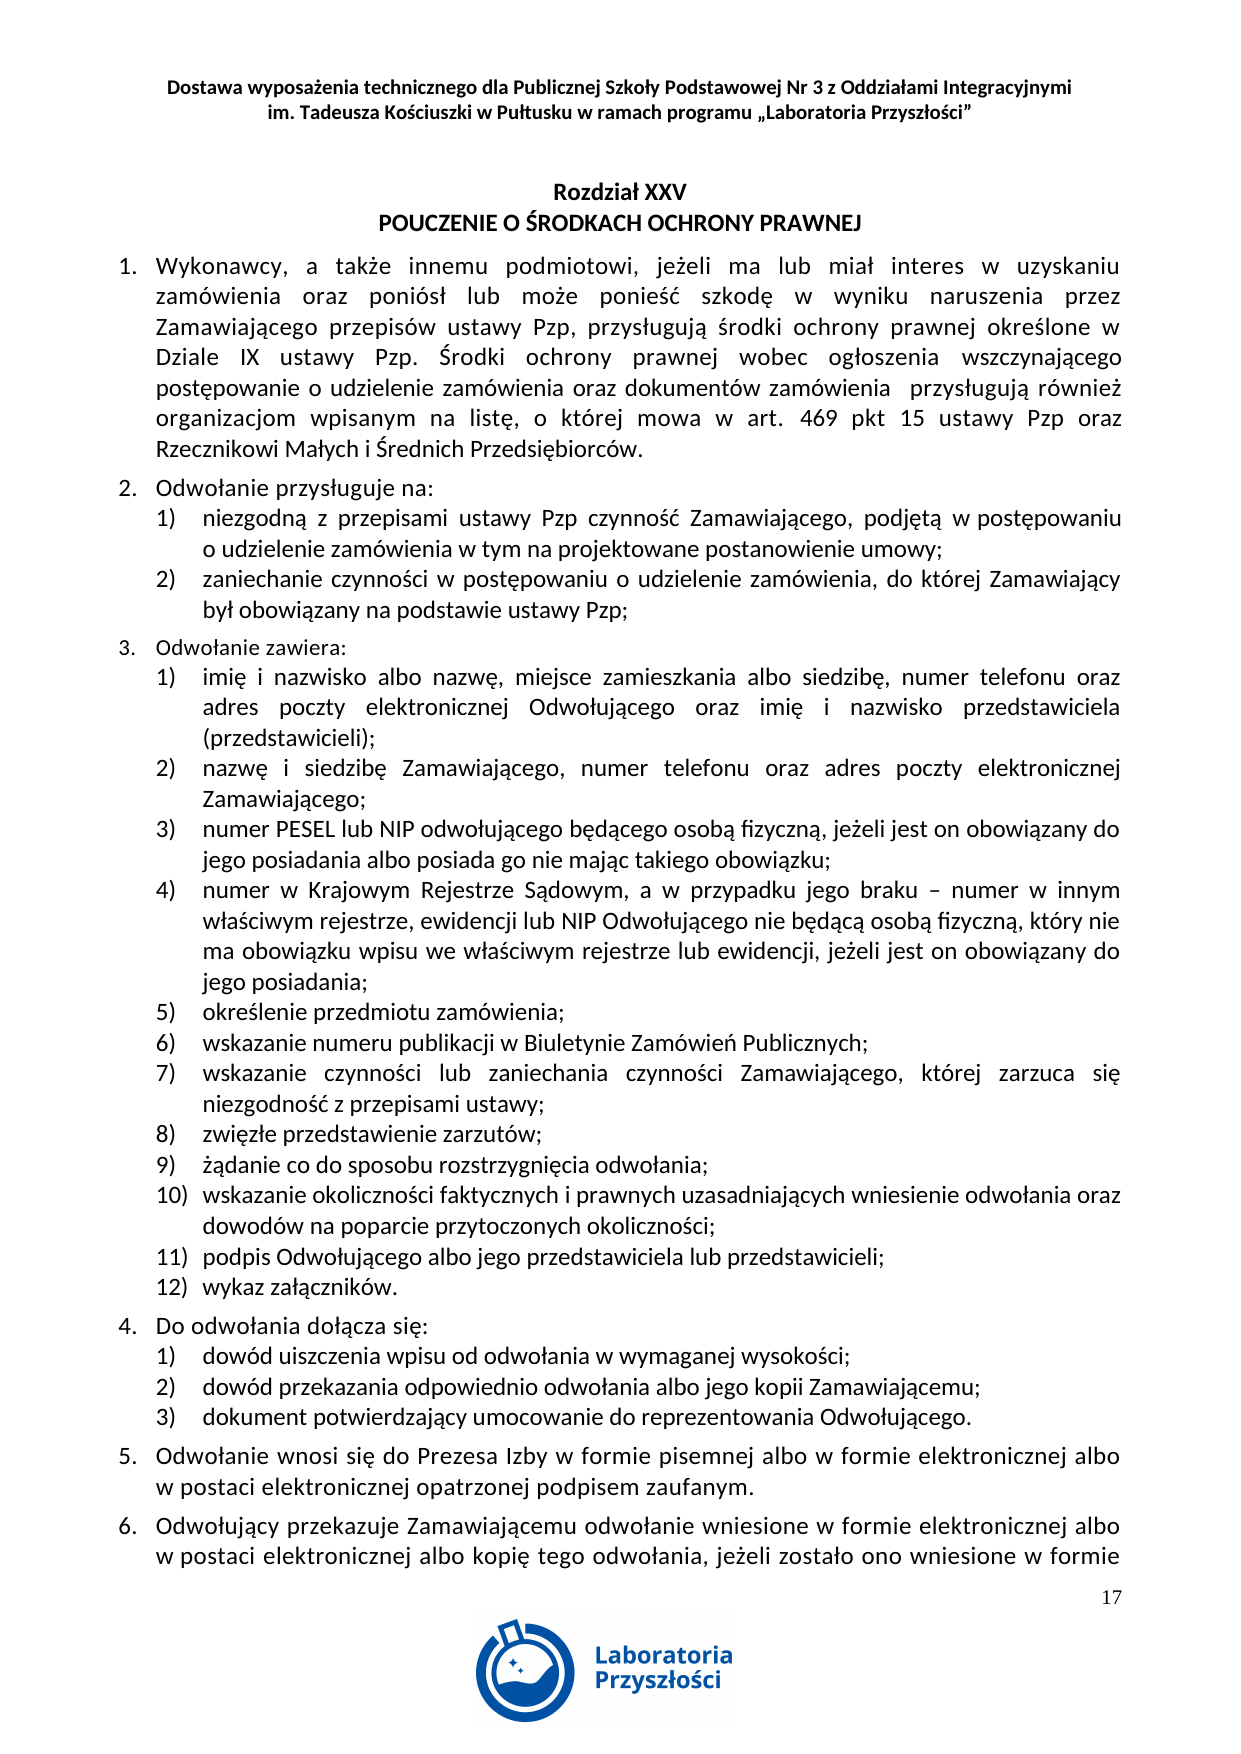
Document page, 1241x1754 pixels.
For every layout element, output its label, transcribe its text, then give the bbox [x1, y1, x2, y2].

list Wykonawcy, a także innemu podmiotowi, jeżeli ma lub miał interes w uzyskaniu zamówienia oraz poniósł lub może ponieść szkodę w wyniku naruszenia przez Zamawiającego przepisów ustawy Pzp, przysługują środki ochrony prawnej określone w Dziale IX ustawy Pzp. Środki ochrony prawnej wobec ogłoszenia wszczynającego postępowanie o udzielenie zamówienia oraz dokumentów zamówienia przysługują również organizacjom wpisanym na listę, o której mowa w art. 469 pkt 15 ustawy Pzp oraz Rzecznikowi Małych i Średnich Przedsiębiorców. [118, 250, 1122, 463]
list zaniechanie czynności w postępowaniu o udzielenie zamówienia, do której Zamawiający był obowiązany na podstawie ustawy Pzp; [156, 563, 1122, 624]
list określenie przedmiotu zamówienia; [156, 996, 1122, 1027]
picture [469, 1612, 739, 1728]
list imię i nazwisko albo nazwę, miejsce zamieszkania albo siedzibę, numer telefonu oraz adres poczty elektronicznej Odwołującego oraz imię i nazwisko przedstawiciela (przedstawicieli); [156, 661, 1122, 752]
list Do odwołania dołącza się: [118, 1310, 1122, 1341]
subtitle Rozdział XXV POUCZENIE O ŚRODKACH OCHRONY PRAWNEJ [118, 176, 1122, 237]
list wykaz załączników. [155, 1271, 1122, 1302]
list Odwołanie zawiera: [118, 633, 1122, 661]
list Odwołanie wnosi się do Prezesa Izby w formie pisemnej albo w formie elektronicznej albo w postaci elektronicznej opatrzonej podpisem zaufanym. [118, 1440, 1122, 1501]
list Odwołanie przysługuje na: [118, 472, 1122, 502]
list numer PESEL lub NIP odwołującego będącego osobą fizyczną, jeżeli jest on obowiązany do jego posiadania albo posiada go nie mając takiego obowiązku; [156, 813, 1122, 874]
list wskazanie czynności lub zaniechania czynności Zamawiającego, której zarzuca się niezgodność z przepisami ustawy; [156, 1057, 1122, 1118]
list wskazanie okoliczności faktycznych i prawnych uzasadniających wniesienie odwołania oraz dowodów na poparcie przytoczonych okoliczności; [156, 1179, 1122, 1241]
list wskazanie numeru publikacji w Biuletynie Zamówień Publicznych; [156, 1027, 1122, 1057]
list dowód uiszczenia wpisu od odwołania w wymaganej wysokości; [156, 1341, 1122, 1371]
list nazwę i siedzibę Zamawiającego, numer telefonu oraz adres poczty elektronicznej Zamawiającego; [156, 752, 1122, 813]
list numer w Krajowym Rejestrze Sądowym, a w przypadku jego braku – numer w innym właściwym rejestrze, ewidencji lub NIP Odwołującego nie będącą osobą fizyczną, który nie ma obowiązku wpisu we właściwym rejestrze lub ewidencji, jeżeli jest on obowiązany do jego posiadania; [156, 874, 1122, 996]
list podpis Odwołującego albo jego przedstawiciela lub przedstawicieli; [156, 1241, 1122, 1271]
list niezgodną z przepisami ustawy Pzp czynność Zamawiającego, podjętą w postępowaniu o udzielenie zamówienia w tym na projektowane postanowienie umowy; [156, 502, 1122, 563]
list żądanie co do sposobu rozstrzygnięcia odwołania; [156, 1149, 1122, 1179]
list dowód przekazania odpowiednio odwołania albo jego kopii Zamawiającemu; [156, 1371, 1122, 1402]
list dokument potwierdzający umocowanie do reprezentowania Odwołującego. [156, 1402, 1122, 1432]
list zwięzłe przedstawienie zarzutów; [156, 1118, 1122, 1149]
